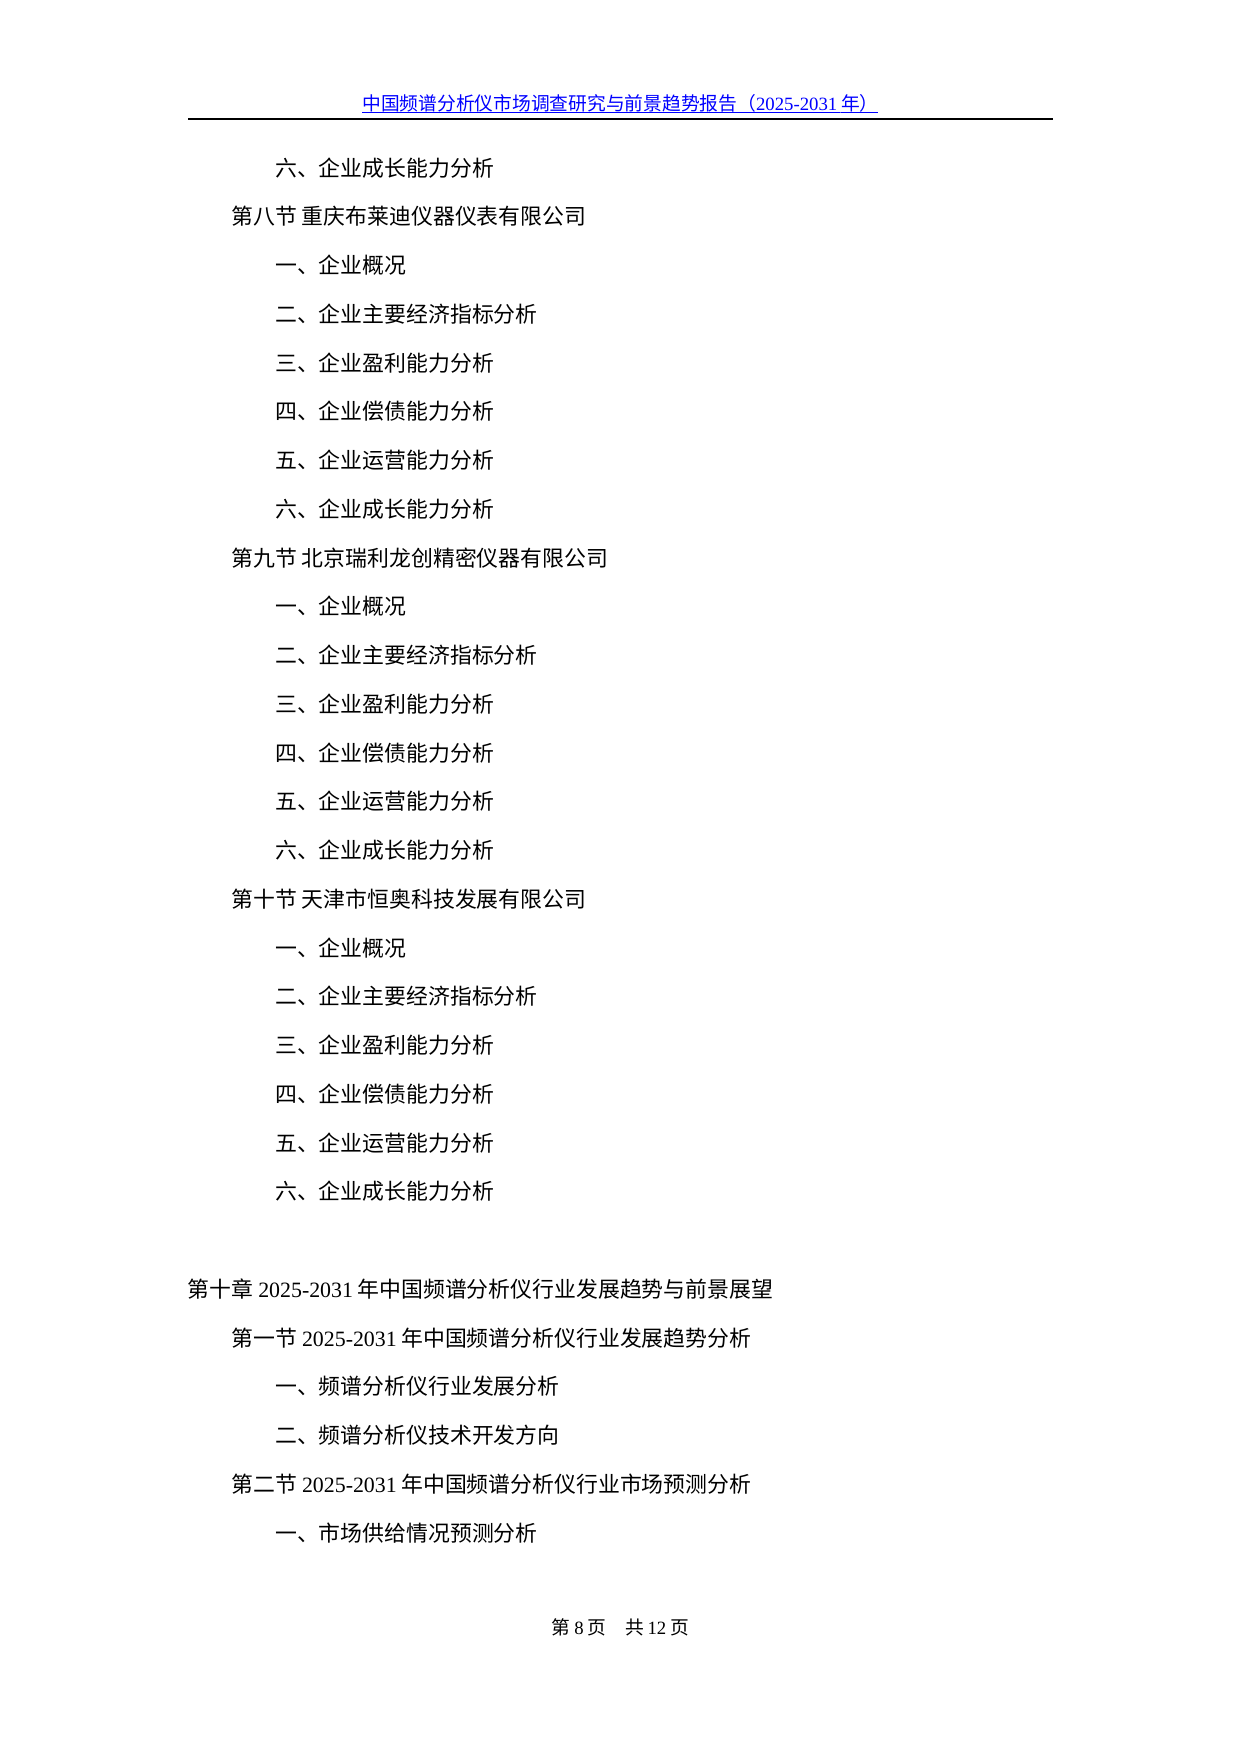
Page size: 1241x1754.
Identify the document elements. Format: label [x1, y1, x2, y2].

text [187, 150, 1053, 1548]
